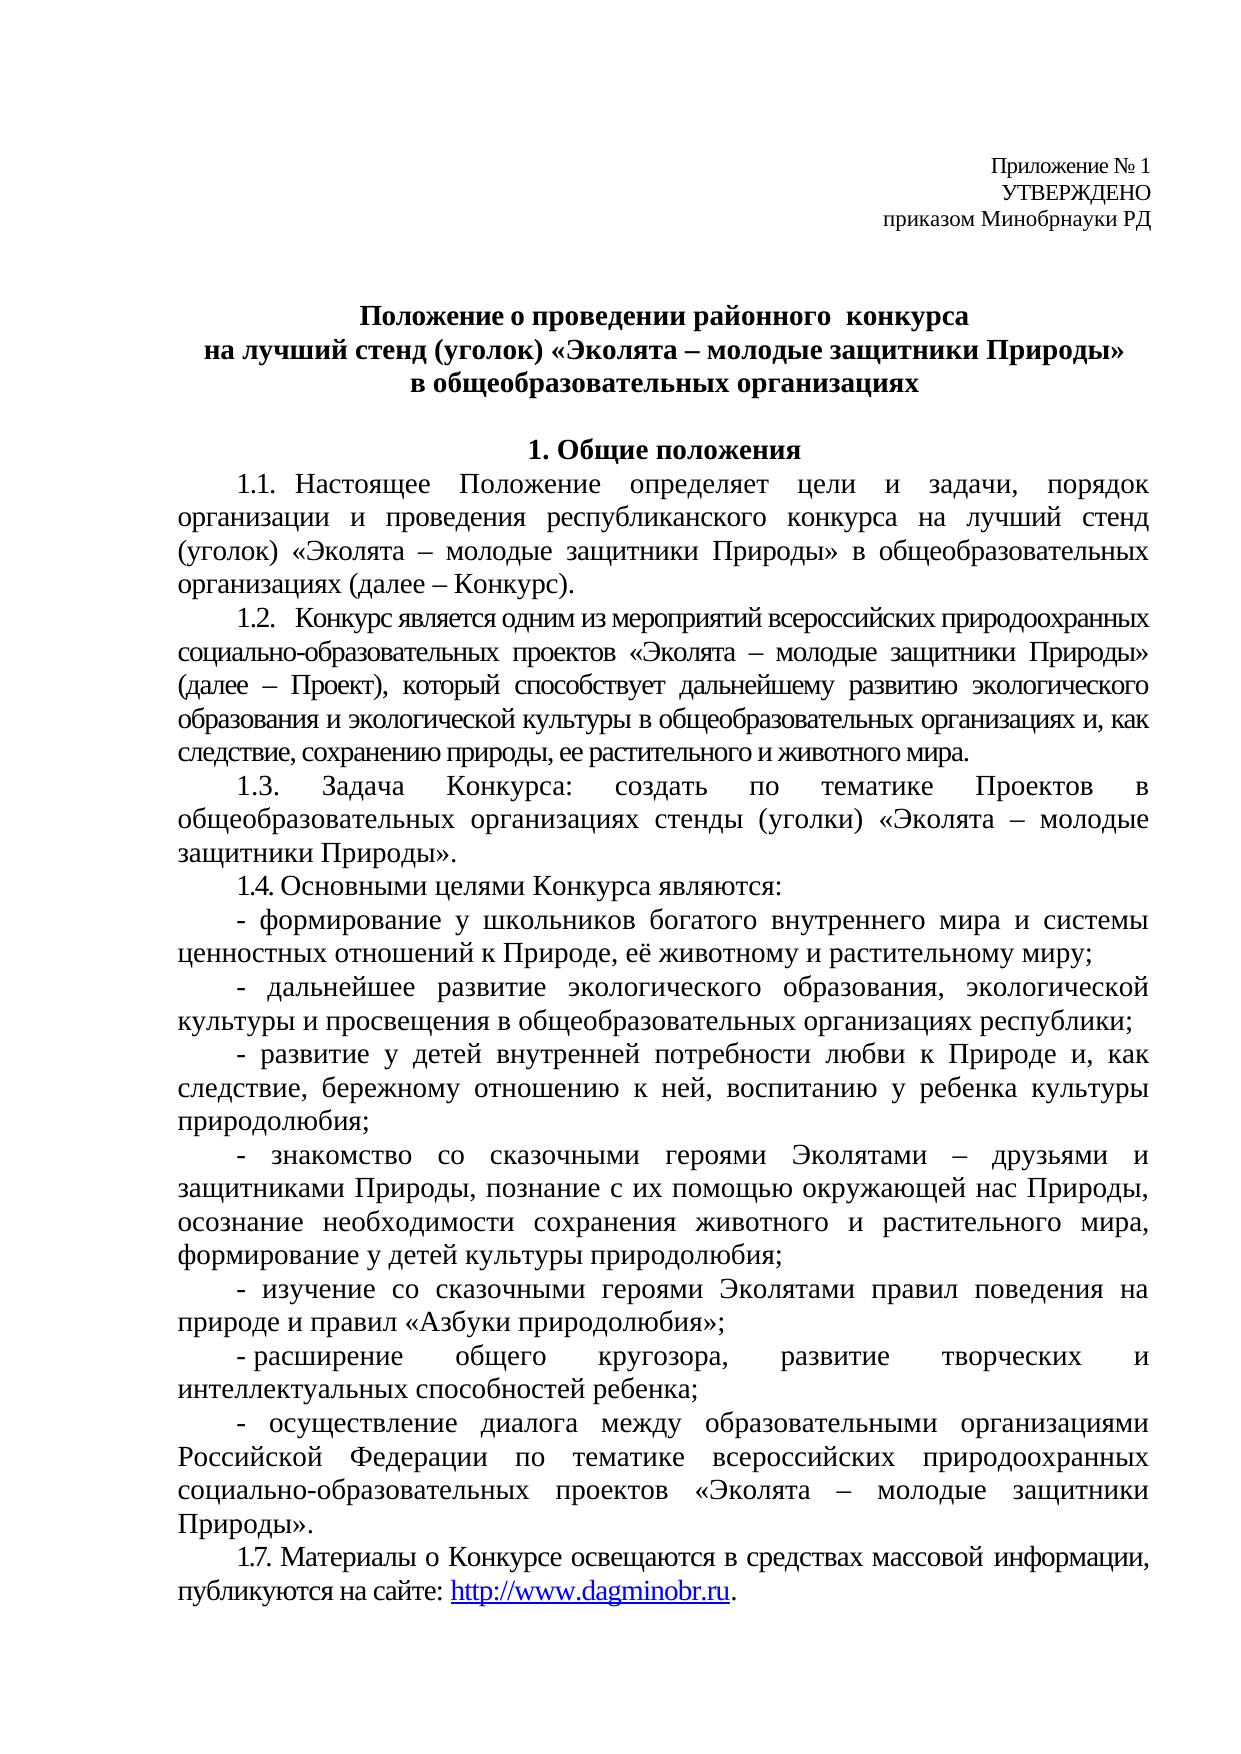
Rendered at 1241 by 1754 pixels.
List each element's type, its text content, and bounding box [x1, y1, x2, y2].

text - формирование у школьников богатого внутреннего мира и системы ценностных отношений к Природе, её животному и растительному миру; [177, 902, 1150, 969]
text Положение о проведении районного конкурса [177, 298, 1152, 332]
text на лучший стенд (уголок) «Эколята – молодые защитники Природы» [177, 332, 1152, 365]
text - изучение со сказочными героями Эколятами правил поведения на природе и правил «Азбуки природолюбия»; [177, 1271, 1150, 1338]
text приказом Минобрнауки РД [177, 205, 1152, 231]
text 1. Общие положения [177, 432, 1152, 466]
text - знакомство со сказочными героями Эколятами – друзьями и защитниками Природы, познание с их помощью окружающей нас Природы, осознание необходимости сохранения животного и растительного мира, формирование у детей культуры природолюбия; [177, 1137, 1150, 1271]
text - осуществление диалога между образовательными организациями Российской Федерации по тематике всероссийских природоохранных социально-образовательных проектов «Эколята – молодые защитники Природы». [177, 1405, 1150, 1539]
text УТВЕРЖДЕНО [718, 178, 1152, 205]
text - расширение общего кругозора, развитие творческих и интеллектуальных способностей ребенка; [177, 1338, 1150, 1405]
text - развитие у детей внутренней потребности любви к Природе и, как следствие, бережному отношению к ней, воспитанию у ребенка культуры природолюбия; [177, 1036, 1150, 1137]
text - дальнейшее развитие экологического образования, экологической культуры и просвещения в общеобразовательных организациях республики; [177, 969, 1150, 1036]
text Приложение № 1 [718, 152, 1152, 178]
text 1.3. Задача Конкурса: создать по тематике Проектов в общеобразовательных организациях стенды (уголки) «Эколята – молодые защитники Природы». [177, 768, 1150, 868]
text 1.7. Материалы о Конкурсе освещаются в средствах массовой информации, публикуются на сайте: http://www.dagminobr.ru. [177, 1539, 1150, 1606]
text 1.4. Основными целями Конкурса являются: [177, 868, 1150, 902]
list Конкурс является одним из мероприятий всероссийских природоохранных социально-образовательных проектов «Эколята – молодые защитники Природы» (далее – Проект), который способствует дальнейшему развитию экологического образования и экологической культуры в общеобразовательных организациях и, как следствие, сохранению природы, ее растительного и животного мира. [177, 600, 1150, 768]
list Настоящее Положение определяет цели и задачи, порядок организации и проведения республиканского конкурса на лучший стенд (уголок) «Эколята – молодые защитники Природы» в общеобразовательных организациях (далее – Конкурс). [177, 466, 1150, 600]
text в общеобразовательных организациях [177, 365, 1152, 399]
